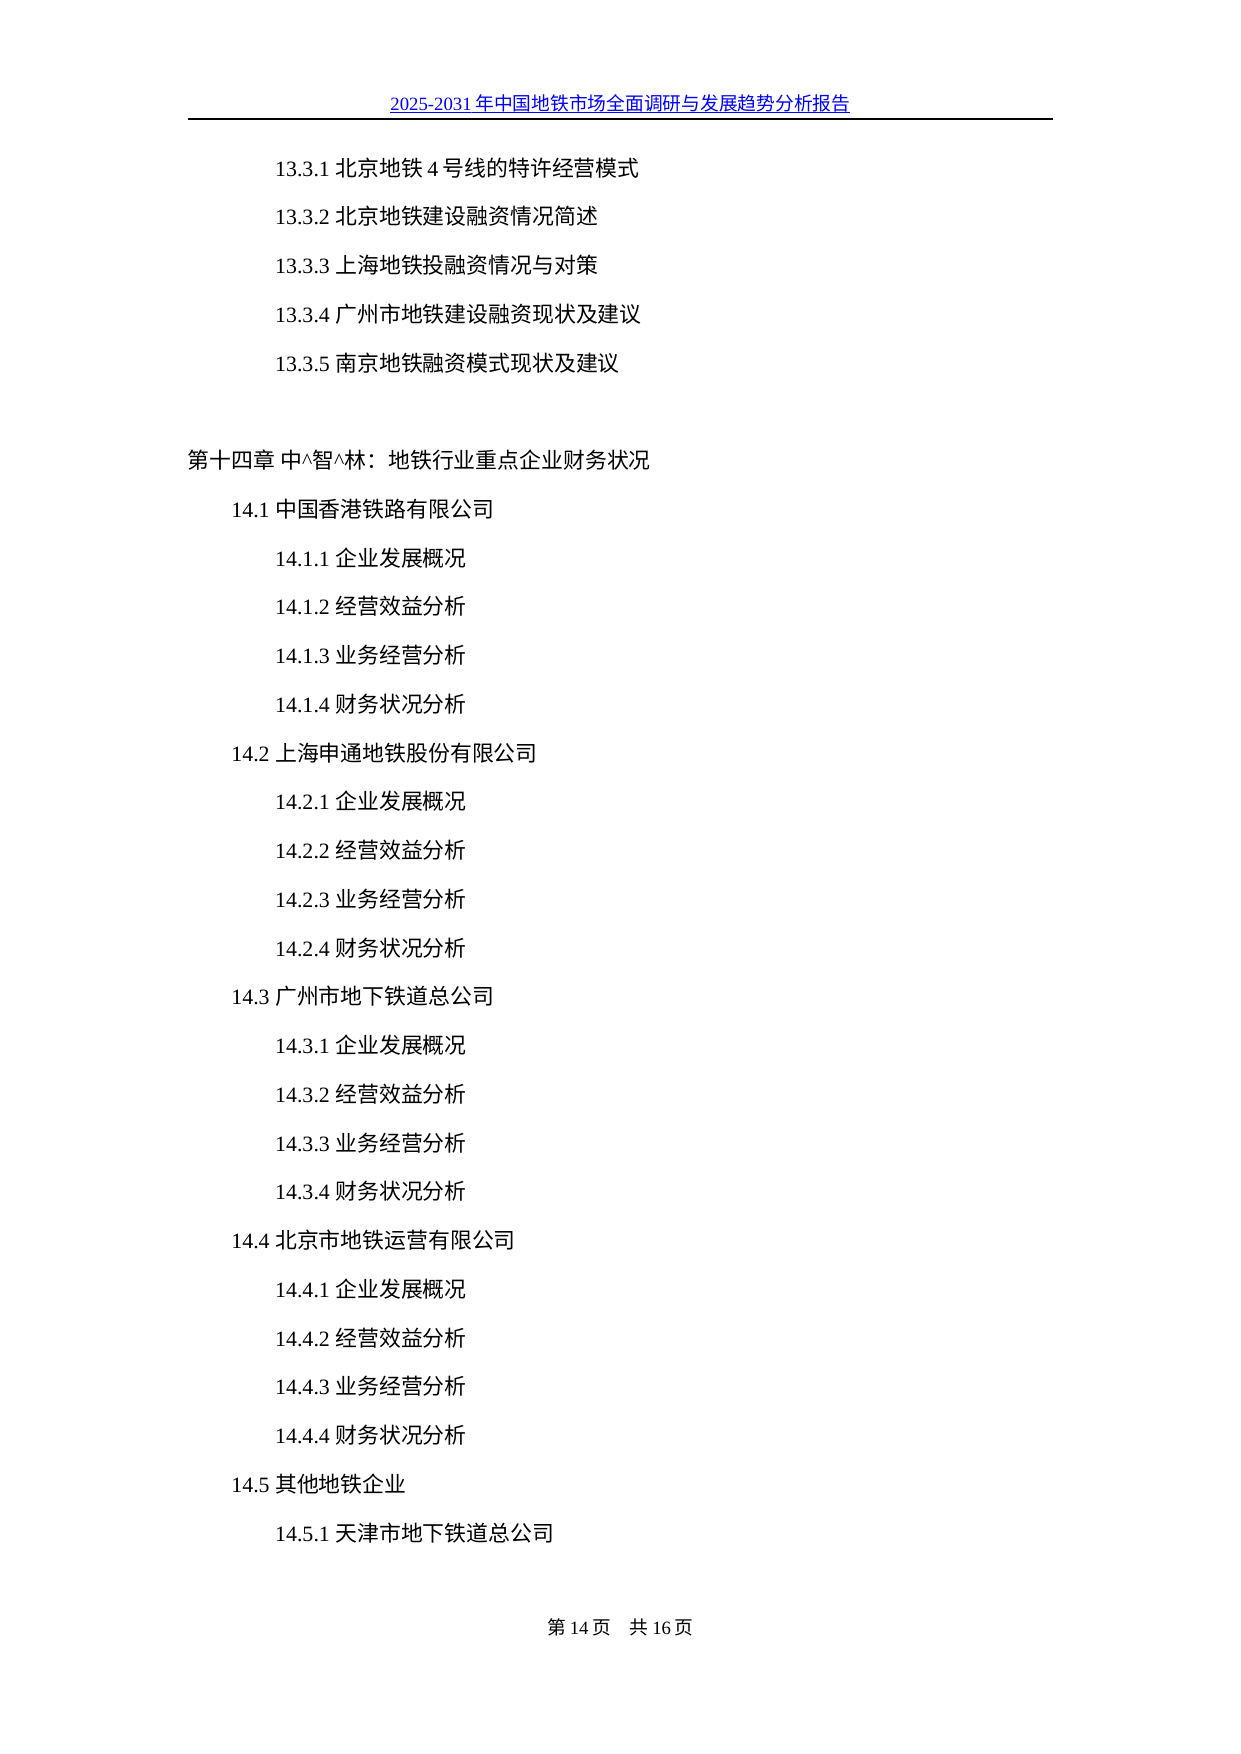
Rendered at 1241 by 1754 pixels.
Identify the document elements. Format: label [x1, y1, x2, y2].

text [187, 150, 1053, 1548]
